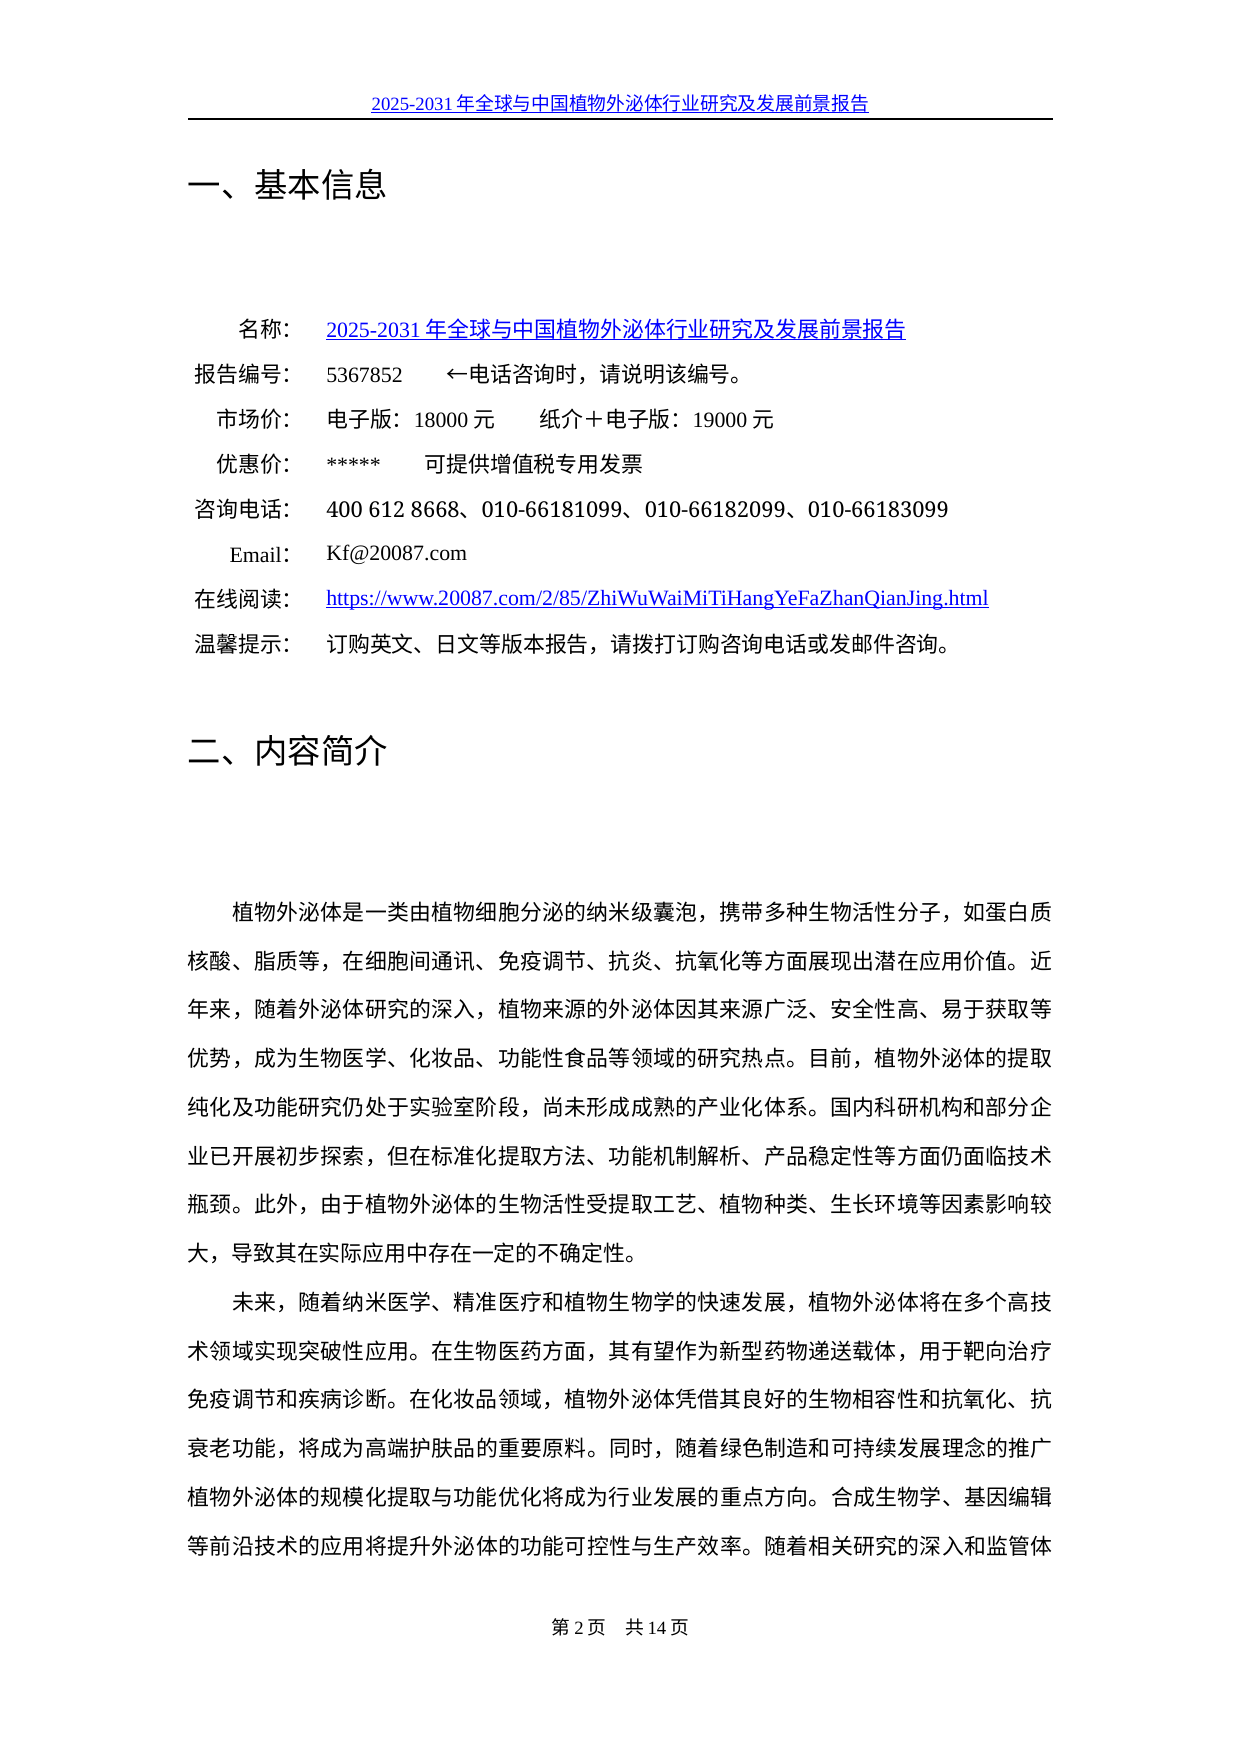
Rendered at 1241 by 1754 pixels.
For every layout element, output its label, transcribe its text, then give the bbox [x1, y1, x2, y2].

table_cell 市场价： [167, 402, 315, 447]
title 二、内容简介 [187, 717, 1053, 782]
table_header 2025-2031年全球与中国植物外泌体行业研究及发展前景报告 [315, 312, 1073, 357]
table_cell ***** 可提供增值税专用发票 [315, 447, 1073, 492]
table_cell 在线阅读： [167, 582, 315, 627]
table_cell 400 612 8668、010-66181099、010-66182099、010-66183099 [315, 492, 1073, 537]
table_cell 优惠价： [167, 447, 315, 492]
title 一、基本信息 [187, 150, 1053, 215]
table_cell 报告编号： [167, 357, 315, 402]
table_cell 电子版：18000 元 纸介＋电子版：19000 元 [315, 402, 1073, 447]
table_cell 咨询电话： [167, 492, 315, 537]
table_cell 温馨提示： [167, 627, 315, 672]
table_cell [315, 582, 1073, 627]
table_cell 订购英文、日文等版本报告，请拨打订购咨询电话或发邮件咨询。 [315, 627, 1073, 672]
table_cell 5367852 ←电话咨询时，请说明该编号。 [315, 357, 1073, 402]
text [187, 894, 1053, 1561]
table_cell Email： [167, 537, 315, 582]
table_header 名称： [167, 312, 315, 357]
table_cell Kf@20087.com [315, 537, 1073, 582]
